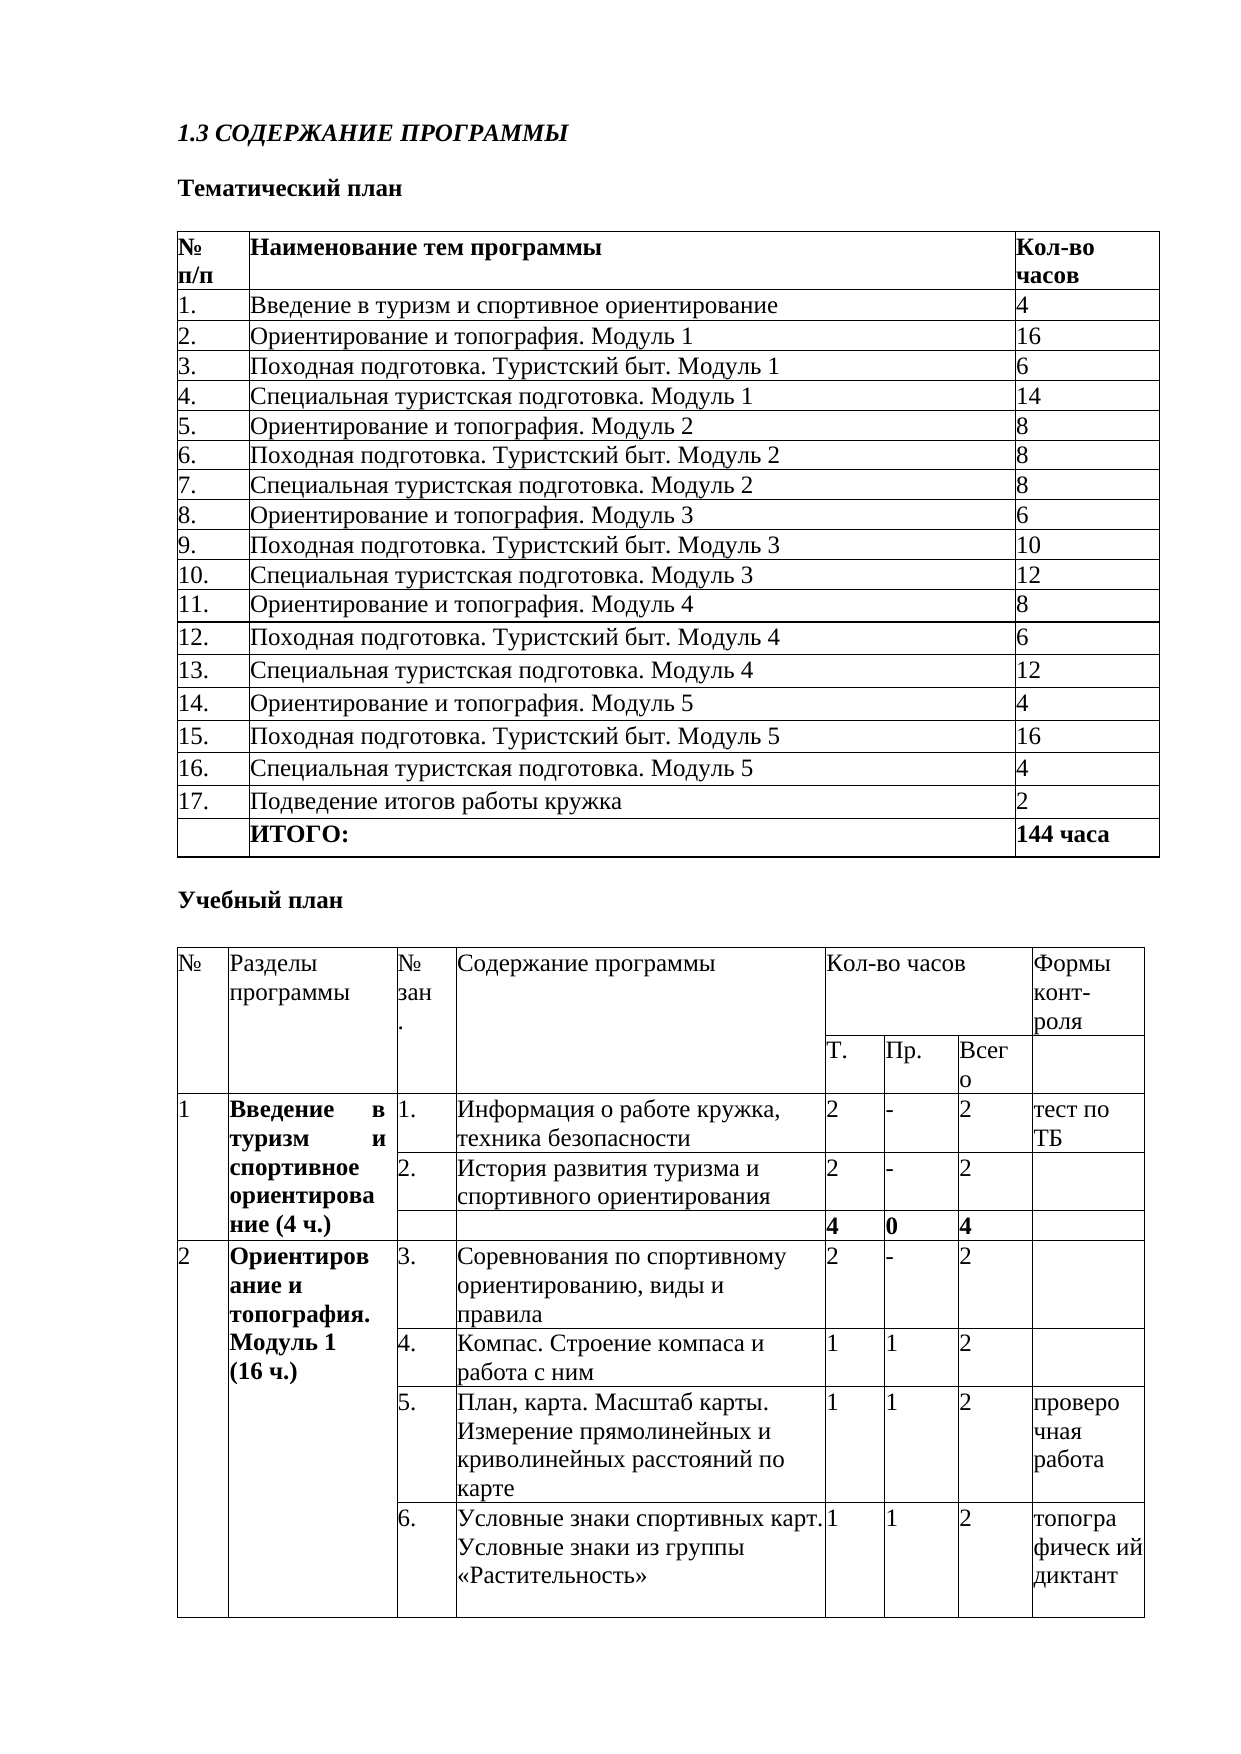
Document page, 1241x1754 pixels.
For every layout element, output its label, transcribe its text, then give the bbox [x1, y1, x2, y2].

table_cell 2 [959, 1387, 1032, 1502]
table_cell 6 [1016, 500, 1159, 529]
table_cell Ориентирование и топография. Модуль 2 [250, 411, 1015, 439]
text Учебный план [177, 885, 1152, 914]
table_cell 1 [826, 1387, 884, 1502]
table_cell Походная подготовка. Туристский быт. Модуль 5 [250, 721, 1015, 752]
table_header № п/п [178, 232, 249, 289]
table_cell [178, 819, 249, 856]
table_header Кол-во часов [826, 948, 1032, 1034]
table_cell 12. [178, 623, 249, 654]
table_cell 16. [178, 753, 249, 785]
table_cell 2 [826, 1153, 884, 1210]
table_cell Ориентиров ание и топография. Модуль 1 (16 ч.) [229, 1241, 397, 1617]
table_cell Специальная туристская подготовка. Модуль 1 [250, 381, 1015, 410]
table_cell тест по ТБ [1033, 1094, 1144, 1152]
table_cell Информация о работе кружка, техника безопасности [457, 1094, 825, 1152]
table_cell - [885, 1153, 958, 1210]
table_cell 1. [178, 290, 249, 320]
text Тематический план [177, 173, 1152, 202]
table_cell 2 [959, 1153, 1032, 1210]
table_cell 12 [1016, 560, 1159, 588]
table_cell 1 [885, 1503, 958, 1617]
table_cell Ориентирование и топография. Модуль 5 [250, 688, 1015, 720]
table_cell План, карта. Масштаб карты. Измерение прямолинейных и криволинейных расстояний по карте [457, 1387, 825, 1502]
table_cell 13. [178, 655, 249, 687]
table_cell 8 [1016, 441, 1159, 469]
table_cell 6. [398, 1503, 456, 1617]
table_cell Специальная туристская подготовка. Модуль 4 [250, 655, 1015, 687]
table_cell 144 часа [1016, 819, 1159, 856]
table_cell 4 [959, 1211, 1032, 1240]
table_cell 8 [1016, 590, 1159, 621]
table_cell Условные знаки спортивных карт. Условные знаки из группы «Растительность» [457, 1503, 825, 1617]
table_cell Специальная туристская подготовка. Модуль 5 [250, 753, 1015, 785]
table_cell - [885, 1241, 958, 1327]
table_cell [398, 1211, 456, 1240]
table_cell 6. [178, 441, 249, 469]
table_cell 6 [1016, 623, 1159, 654]
table_cell 10. [178, 560, 249, 588]
table_cell 1 [178, 1094, 228, 1240]
table_cell 2 [959, 1094, 1032, 1152]
table_cell топогра фическ ий диктант [1033, 1503, 1144, 1617]
table_cell 1 [826, 1329, 884, 1386]
table_cell 4 [1016, 753, 1159, 785]
subtitle 1.3 СОДЕРЖАНИЕ ПРОГРАММЫ [177, 118, 1152, 147]
table_cell История развития туризма и спортивного ориентирования [457, 1153, 825, 1210]
table_cell 5. [398, 1387, 456, 1502]
table_cell 1 [826, 1503, 884, 1617]
table_cell Ориентирование и топография. Модуль 4 [250, 590, 1015, 621]
table_cell Всег о [959, 1036, 1032, 1093]
table_header Содержание программы [457, 948, 825, 1093]
table_cell Походная подготовка. Туристский быт. Модуль 4 [250, 623, 1015, 654]
table_cell 11. [178, 590, 249, 621]
table_cell 5. [178, 411, 249, 439]
table_cell 12 [1016, 655, 1159, 687]
table_cell Походная подготовка. Туристский быт. Модуль 2 [250, 441, 1015, 469]
table_cell [1033, 1329, 1144, 1386]
table_cell 2 [1016, 786, 1159, 818]
table_cell [1033, 1241, 1144, 1327]
table_cell 0 [885, 1211, 958, 1240]
table_cell 8 [1016, 411, 1159, 439]
table_cell 7. [178, 470, 249, 499]
table_cell Специальная туристская подготовка. Модуль 2 [250, 470, 1015, 499]
table_cell 14. [178, 688, 249, 720]
table_cell 1. [398, 1094, 456, 1152]
table_cell 2 [178, 1241, 228, 1617]
table_cell 6 [1016, 351, 1159, 380]
table_cell ИТОГО: [250, 819, 1015, 856]
table_cell 17. [178, 786, 249, 818]
table_cell 14 [1016, 381, 1159, 410]
table_cell 4 [1016, 290, 1159, 320]
table_cell 2 [959, 1241, 1032, 1327]
table_cell 16 [1016, 721, 1159, 752]
table_cell Т. [826, 1036, 884, 1093]
table_header Разделы программы [229, 948, 397, 1093]
table_cell 2. [398, 1153, 456, 1210]
table_cell Походная подготовка. Туристский быт. Модуль 3 [250, 530, 1015, 559]
table_header Наименование тем программы [250, 232, 1015, 289]
table_cell 2 [959, 1503, 1032, 1617]
table_cell Подведение итогов работы кружка [250, 786, 1015, 818]
table_cell [1033, 1036, 1144, 1093]
table_cell 3. [398, 1241, 456, 1327]
table_header Формы конт- роля [1033, 948, 1144, 1034]
table_cell Введение в туризм и спортивное ориентирова ние (4 ч.) [229, 1094, 397, 1240]
table_header № [178, 948, 228, 1093]
table_cell Ориентирование и топография. Модуль 3 [250, 500, 1015, 529]
table_cell Специальная туристская подготовка. Модуль 3 [250, 560, 1015, 588]
table_cell Введение в туризм и спортивное ориентирование [250, 290, 1015, 320]
table_cell Компас. Строение компаса и работа с ним [457, 1329, 825, 1386]
table_cell - [885, 1094, 958, 1152]
table_cell 10 [1016, 530, 1159, 559]
table_cell 15. [178, 721, 249, 752]
table_cell 2. [178, 321, 249, 350]
table_cell 8. [178, 500, 249, 529]
table_cell Пр. [885, 1036, 958, 1093]
table_cell 1 [885, 1329, 958, 1386]
table_cell 8 [1016, 470, 1159, 499]
table_cell [1033, 1153, 1144, 1210]
table_header № зан . [398, 948, 456, 1093]
table_cell [457, 1211, 825, 1240]
table_cell Походная подготовка. Туристский быт. Модуль 1 [250, 351, 1015, 380]
table_cell 4 [826, 1211, 884, 1240]
table_cell 4 [1016, 688, 1159, 720]
table_header Кол-во часов [1016, 232, 1159, 289]
table_cell 16 [1016, 321, 1159, 350]
table_cell [1033, 1211, 1144, 1240]
table_cell 1 [885, 1387, 958, 1502]
table_cell 3. [178, 351, 249, 380]
table_cell Ориентирование и топография. Модуль 1 [250, 321, 1015, 350]
table_cell 2 [959, 1329, 1032, 1386]
table_cell 4. [178, 381, 249, 410]
table_cell 9. [178, 530, 249, 559]
table_cell 2 [826, 1094, 884, 1152]
table_cell Соревнования по спортивному ориентированию, виды и правила [457, 1241, 825, 1327]
table_cell проверо чная работа [1033, 1387, 1144, 1502]
table_cell 4. [398, 1329, 456, 1386]
table_cell 2 [826, 1241, 884, 1327]
